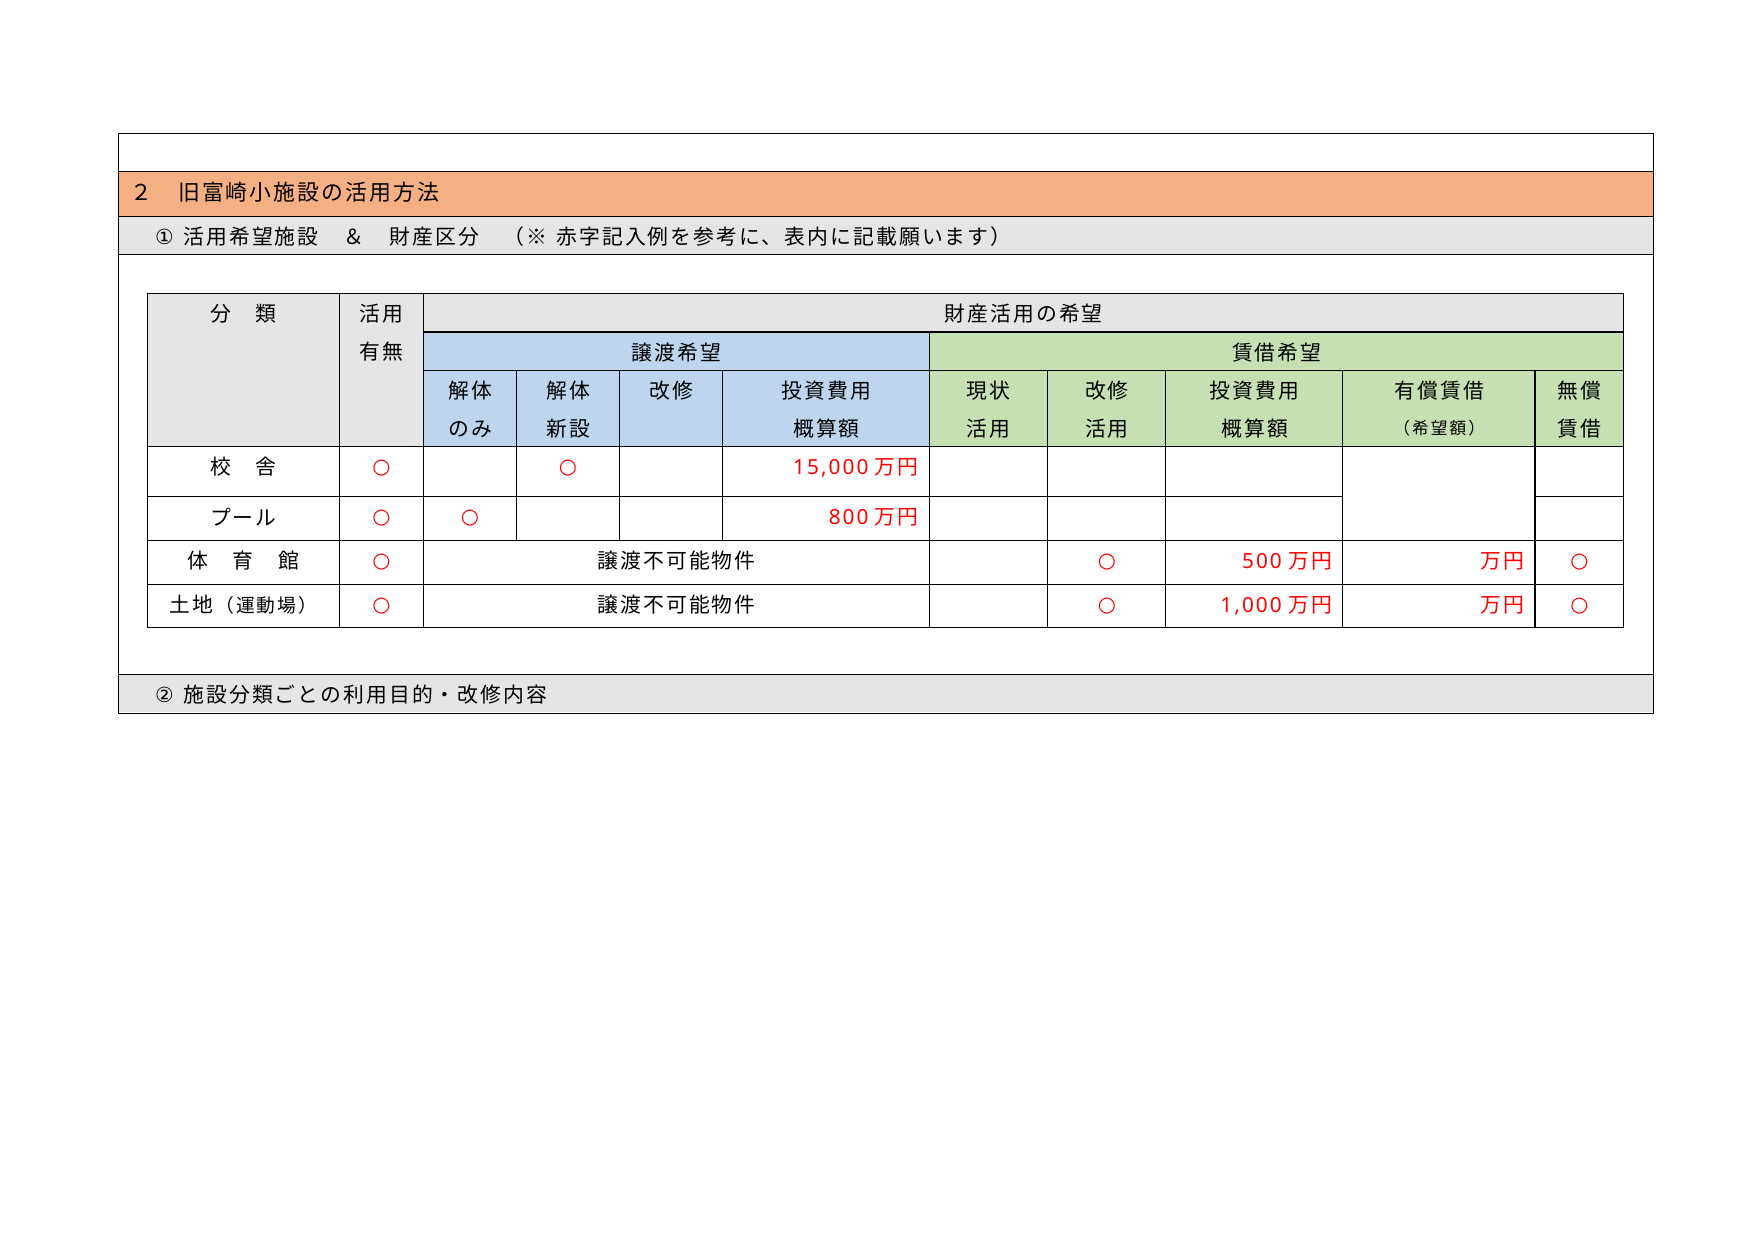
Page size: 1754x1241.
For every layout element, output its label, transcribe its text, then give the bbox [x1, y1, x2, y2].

table_cell [119, 134, 1653, 171]
table_cell ２ 旧富崎小施設の活用方法 [119, 172, 1653, 216]
table_cell ② 施設分類ごとの利用目的・改修内容 [119, 675, 1653, 712]
table_cell ① 活用希望施設 ＆ 財産区分 （※ 赤字記入例を参考に、表内に記載願います） [119, 217, 1653, 254]
table_cell [119, 255, 1653, 674]
